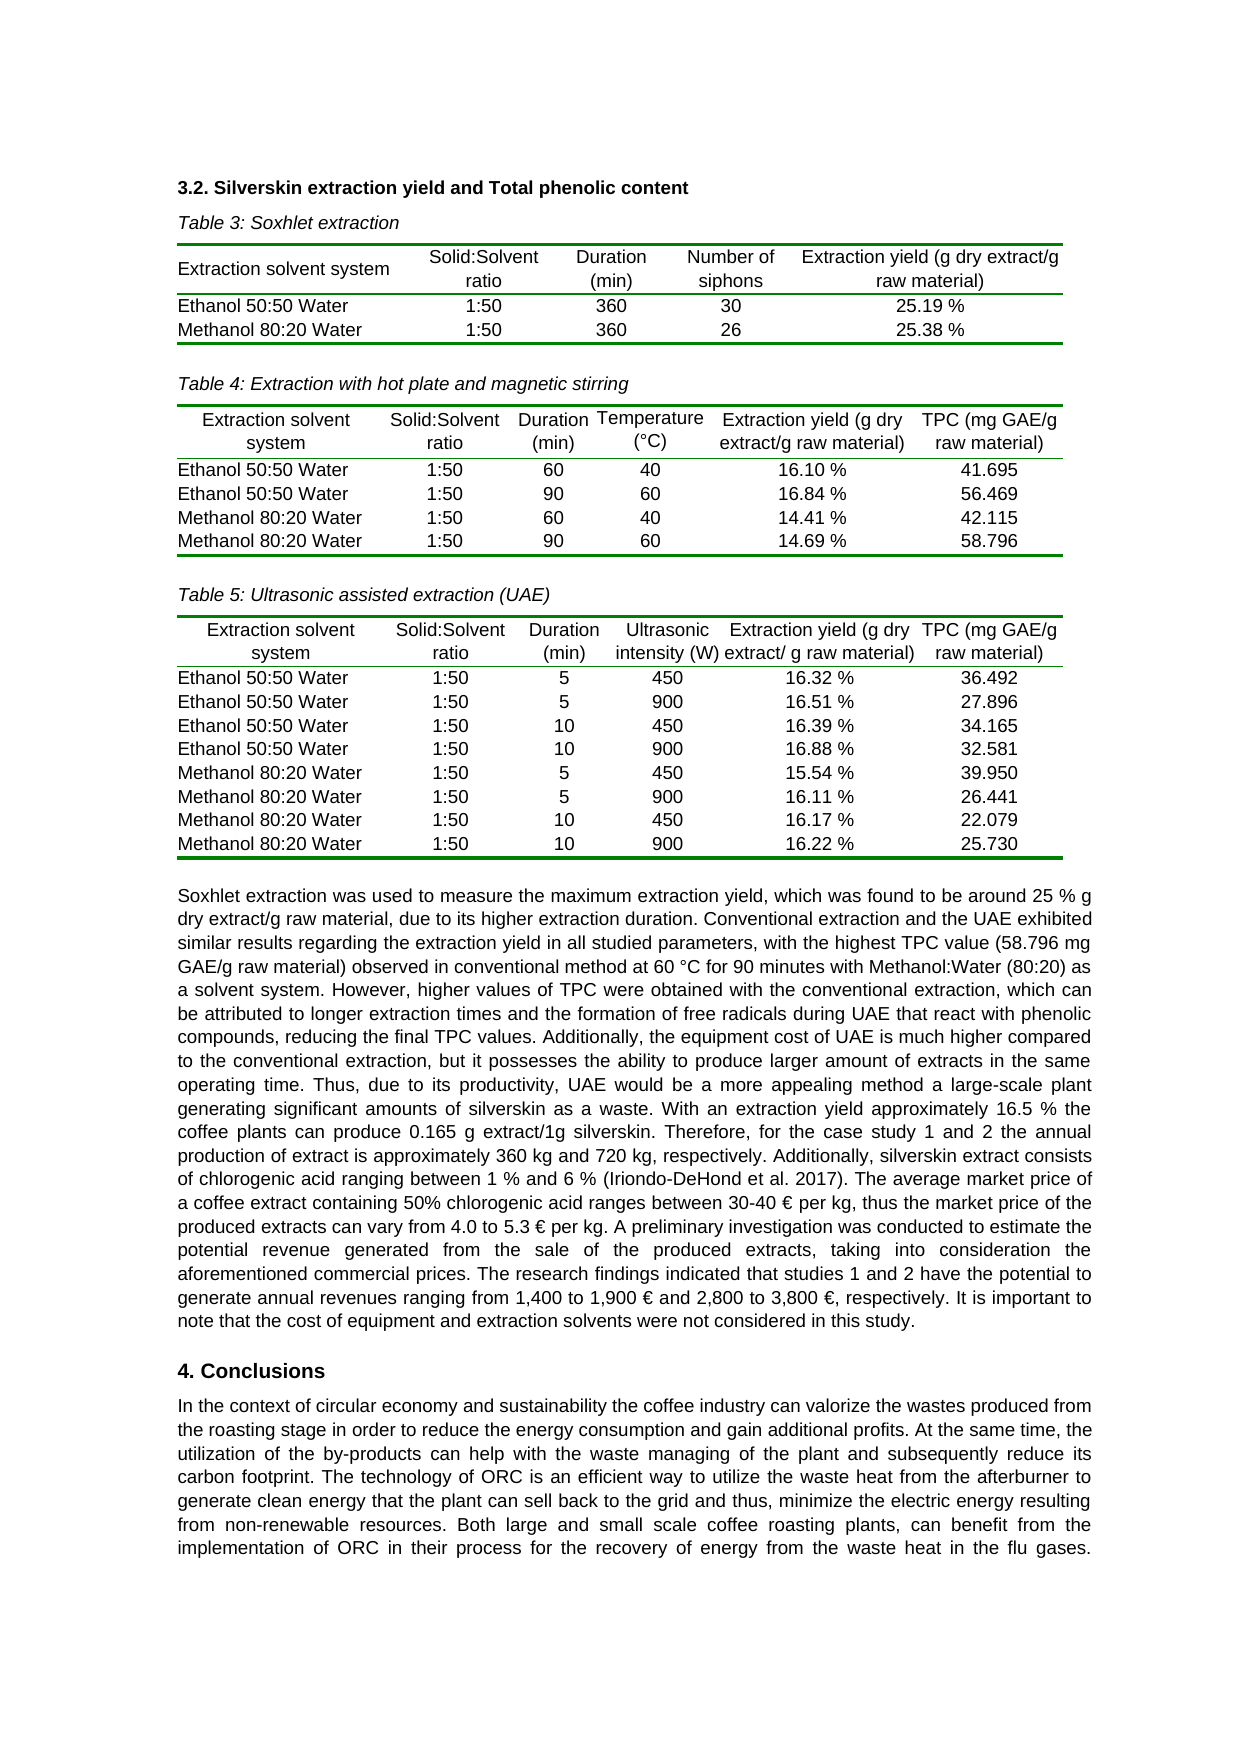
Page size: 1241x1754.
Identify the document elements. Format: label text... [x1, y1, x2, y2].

table_cell 900 [611, 833, 723, 856]
table_cell 25.730 [916, 833, 1063, 856]
table_cell 1:50 [374, 459, 515, 483]
table_header Ultrasonic intensity (W) [611, 618, 723, 666]
table_cell 1:50 [384, 738, 517, 762]
table_cell 36.492 [916, 667, 1063, 691]
table_cell 10 [517, 833, 611, 856]
table_cell 39.950 [916, 762, 1063, 785]
table_cell 60 [591, 530, 709, 554]
table_cell 5 [517, 691, 611, 714]
table_cell 5 [517, 785, 611, 809]
table_cell 14.69 % [709, 530, 916, 554]
table_cell Methanol 80:20 Water [177, 809, 384, 833]
table_header Solid:Solvent ratio [409, 246, 558, 293]
table_cell 60 [591, 483, 709, 506]
table_header Extraction solvent system [177, 407, 374, 458]
table_cell 16.10 % [709, 459, 916, 483]
subtitle Conclusions [177, 1359, 1092, 1383]
table_cell 30 [664, 295, 797, 318]
table_header Extraction yield (g dry extract/g raw material) [797, 246, 1063, 293]
table_cell Ethanol 50:50 Water [177, 667, 384, 691]
table_cell Ethanol 50:50 Water [177, 691, 384, 714]
table_header TPC (mg GAE/g raw material) [916, 618, 1063, 666]
table_cell Methanol 80:20 Water [177, 785, 384, 809]
table_header Number of siphons [664, 246, 797, 293]
table_cell 41.695 [916, 459, 1063, 483]
table_cell 5 [517, 667, 611, 691]
table_cell 1:50 [384, 762, 517, 785]
table_cell 40 [591, 459, 709, 483]
table_header Temperature (°C) [591, 407, 709, 458]
table_cell 10 [517, 738, 611, 762]
table_cell 16.84 % [709, 483, 916, 506]
table_cell 360 [558, 319, 664, 342]
table_cell 900 [611, 785, 723, 809]
table_cell 1:50 [384, 691, 517, 714]
table_header TPC (mg GAE/g raw material) [916, 407, 1063, 458]
table_cell 900 [611, 691, 723, 714]
table_cell 16.11 % [724, 785, 916, 809]
table_cell Methanol 80:20 Water [177, 762, 384, 785]
table_cell 90 [515, 530, 591, 554]
table_cell 60 [515, 506, 591, 530]
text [177, 1395, 1092, 1559]
table_cell 25.19 % [797, 295, 1063, 318]
title Table 3: Soxhlet extraction [177, 209, 1092, 234]
table_header Solid:Solvent ratio [384, 618, 517, 666]
table_cell 14.41 % [709, 506, 916, 530]
table_cell Ethanol 50:50 Water [177, 715, 384, 738]
table_cell 56.469 [916, 483, 1063, 506]
table_cell 450 [611, 715, 723, 738]
table_cell 58.796 [916, 530, 1063, 554]
table_cell 1:50 [384, 833, 517, 856]
table_cell 32.581 [916, 738, 1063, 762]
table_cell Methanol 80:20 Water [177, 530, 374, 554]
table_cell Ethanol 50:50 Water [177, 483, 374, 506]
title Table 4: Extraction with hot plate and magnetic stirring [177, 370, 1092, 395]
table_cell 16.17 % [724, 809, 916, 833]
table_cell 1:50 [374, 506, 515, 530]
table_header Duration (min) [515, 407, 591, 458]
table_cell 42.115 [916, 506, 1063, 530]
table_header Extraction solvent system [177, 618, 384, 666]
table_cell 360 [558, 295, 664, 318]
table_cell 26.441 [916, 785, 1063, 809]
table_header Extraction solvent system [177, 246, 409, 293]
table_cell 1:50 [384, 809, 517, 833]
table_cell 60 [515, 459, 591, 483]
table_cell 5 [517, 762, 611, 785]
table_cell 16.39 % [724, 715, 916, 738]
table_cell 450 [611, 809, 723, 833]
table_cell 22.079 [916, 809, 1063, 833]
text Soxhlet extraction was used to measure the maximum extraction yield, which was found to be around 25 % g dry extract/g raw material, due to its higher extraction duration. Conventional extraction and the UAE exhibited similar results regarding the extraction yield in all studied parameters, with the highest TPC value (58.796 mg GAE/g raw material) observed in conventional method at 60 °C for 90 minutes with Methanol:Water (80:20) as a solvent system. However, higher values of TPC were obtained with the conventional extraction, which can be attributed to longer extraction times and the formation of free radicals during UAE that react with phenolic compounds, reducing the final TPC values. Additionally, the equipment cost of UAE is much higher compared to the conventional extraction, but it possesses the ability to produce larger amount of extracts in the same operating time. Thus, due to its productivity, UAE would be a more appealing method a large-scale plant generating significant amounts of silverskin as a waste. With an extraction yield approximately 16.5 % the coffee plants can produce 0.165 g extract/1g silverskin. Therefore, for the case study 1 and 2 the annual production of extract is approximately 360 kg and 720 kg, respectively. Additionally, silverskin extract consists of chlorogenic acid ranging between 1 % and 6 % . The average market price of a coffee extract containing 50% chlorogenic acid ranges between 30-40 € per kg, thus the market price of the produced extracts can vary from 4.0 to 5.3 € per kg. A preliminary investigation was conducted to estimate the potential revenue generated from the sale of the produced extracts, taking into consideration the aforementioned commercial prices. The research findings indicated that studies 1 and 2 have the potential to generate annual revenues ranging from 1,400 to 1,900 € and 2,800 to 3,800 €, respectively. It is important to note that the cost of equipment and extraction solvents were not considered in this study. [177, 884, 1092, 1332]
table_cell 16.22 % [724, 833, 916, 856]
table_cell Methanol 80:20 Water [177, 319, 409, 342]
table_cell 450 [611, 667, 723, 691]
table_cell 16.88 % [724, 738, 916, 762]
table_header Extraction yield (g dry extract/ g raw material) [724, 618, 916, 666]
table_header Duration (min) [517, 618, 611, 666]
table_header Extraction yield (g dry extract/g raw material) [709, 407, 916, 458]
table_header Duration (min) [558, 246, 664, 293]
table_cell Ethanol 50:50 Water [177, 295, 409, 318]
table_cell 16.32 % [724, 667, 916, 691]
table_cell 10 [517, 715, 611, 738]
table_cell 1:50 [409, 295, 558, 318]
table_cell Methanol 80:20 Water [177, 506, 374, 530]
table_cell 25.38 % [797, 319, 1063, 342]
table_cell 16.51 % [724, 691, 916, 714]
table_header Solid:Solvent ratio [374, 407, 515, 458]
table_cell Ethanol 50:50 Water [177, 738, 384, 762]
table_cell 90 [515, 483, 591, 506]
table_cell 1:50 [374, 530, 515, 554]
table_cell Ethanol 50:50 Water [177, 459, 374, 483]
table_cell 40 [591, 506, 709, 530]
table_cell 450 [611, 762, 723, 785]
table_cell 26 [664, 319, 797, 342]
table_cell 1:50 [384, 667, 517, 691]
table_cell 1:50 [384, 715, 517, 738]
subtitle 3.2. Silverskin extraction yield and Total phenolic content [177, 177, 1092, 199]
title Table 5: Ultrasonic assisted extraction (UAE) [177, 582, 1092, 607]
table_cell 34.165 [916, 715, 1063, 738]
table_cell 900 [611, 738, 723, 762]
table_cell Methanol 80:20 Water [177, 833, 384, 856]
table_cell 27.896 [916, 691, 1063, 714]
table_cell 1:50 [409, 319, 558, 342]
table_cell 10 [517, 809, 611, 833]
table_cell 1:50 [384, 785, 517, 809]
table_cell 15.54 % [724, 762, 916, 785]
table_cell 1:50 [374, 483, 515, 506]
